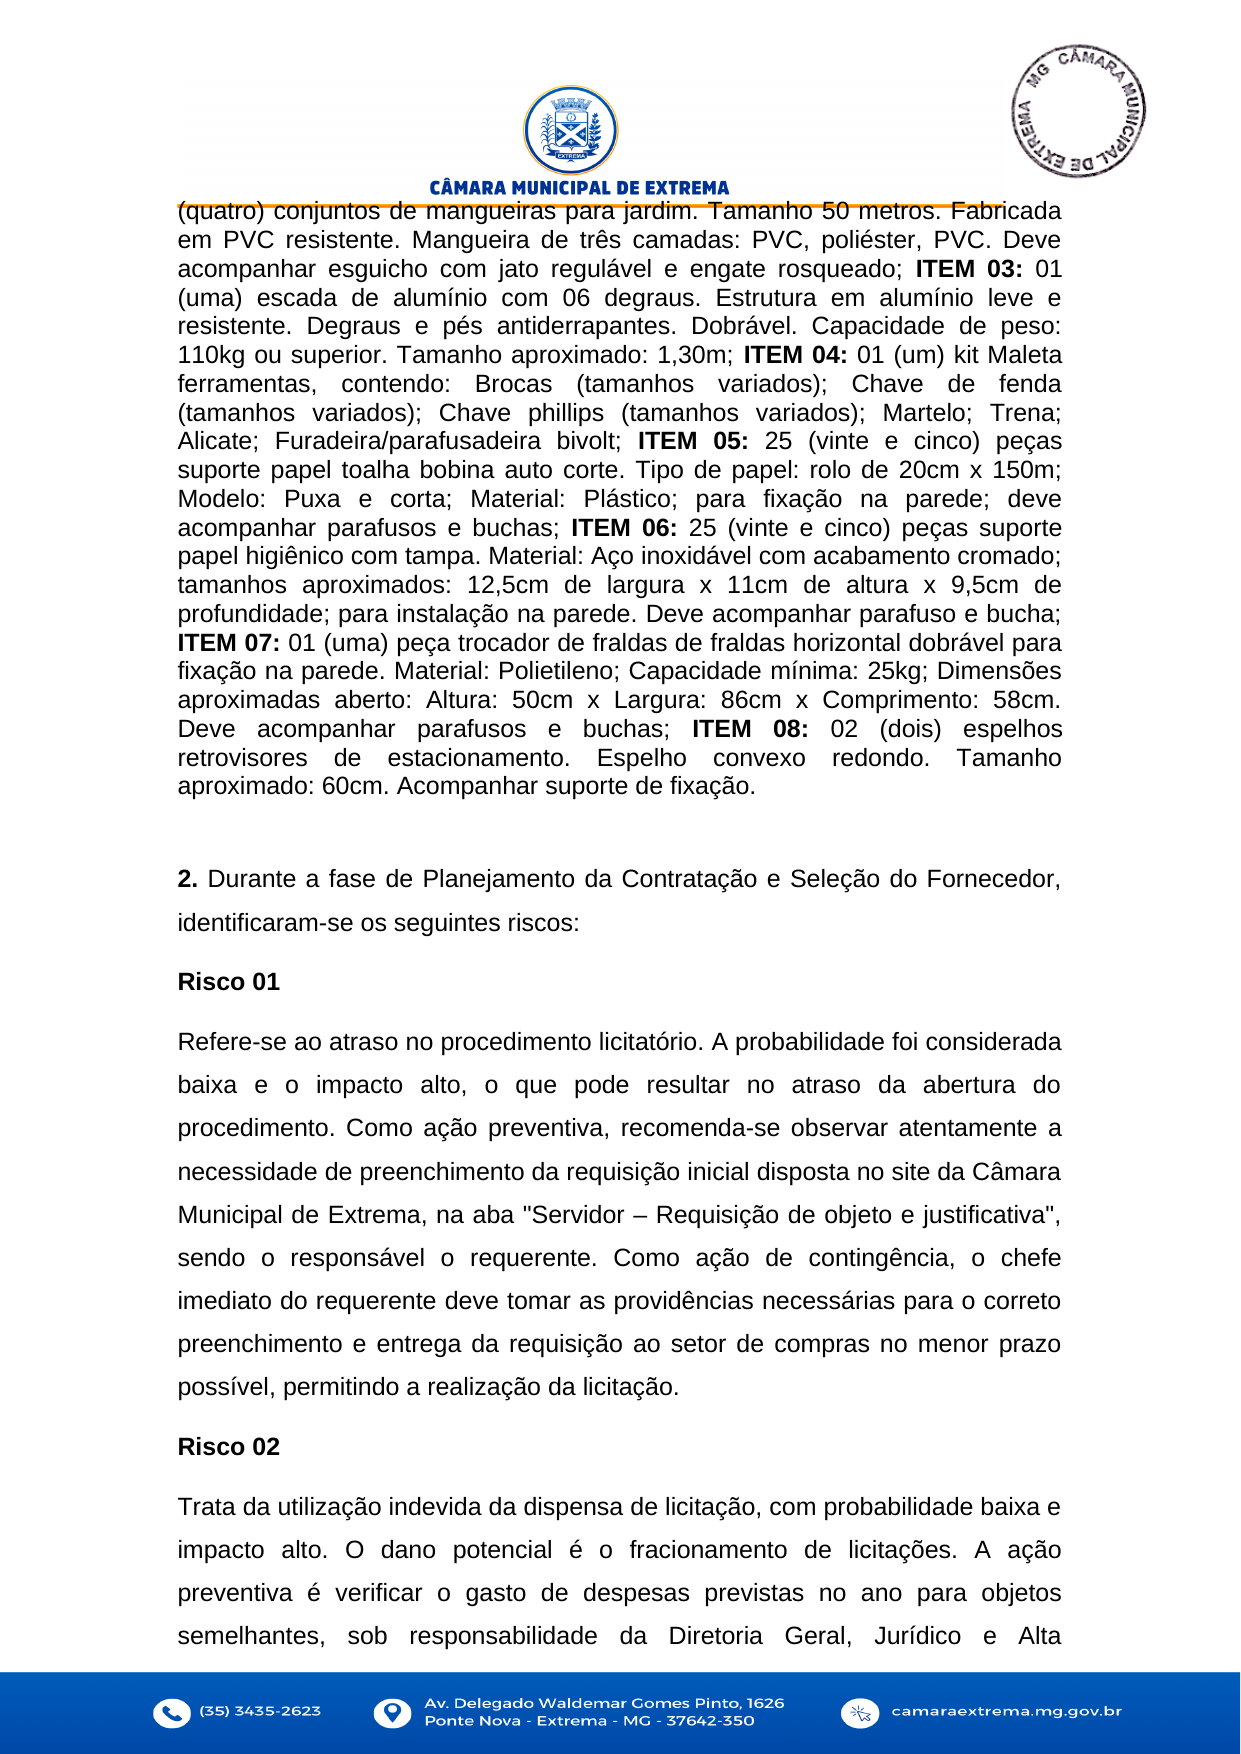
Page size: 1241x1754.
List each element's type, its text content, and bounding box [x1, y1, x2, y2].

text Risco 02 [177, 1432, 1063, 1461]
text 2. Durante a fase de Planejamento da Contratação e Seleção do Fornecedor, identificaram-se os seguintes riscos: [177, 864, 1063, 936]
picture [0, 1670, 1241, 1754]
text Refere-se ao atraso no procedimento licitatório. A probabilidade foi considerada baixa e o impacto alto, o que pode resultar no atraso da abertura do procedimento. Como ação preventiva, recomenda-se observar atentamente a necessidade de preenchimento da requisição inicial disposta no site da Câmara Municipal de Extrema, na aba "Servidor – Requisição de objeto e justificativa", sendo o responsável o requerente. Como ação de contingência, o chefe imediato do requerente deve tomar as providências necessárias para o correto preenchimento e entrega da requisição ao setor de compras no menor prazo possível, permitindo a realização da licitação. [177, 1027, 1063, 1401]
picture [1005, 34, 1154, 193]
text Risco 01 [177, 967, 1063, 996]
picture [177, 79, 1004, 196]
